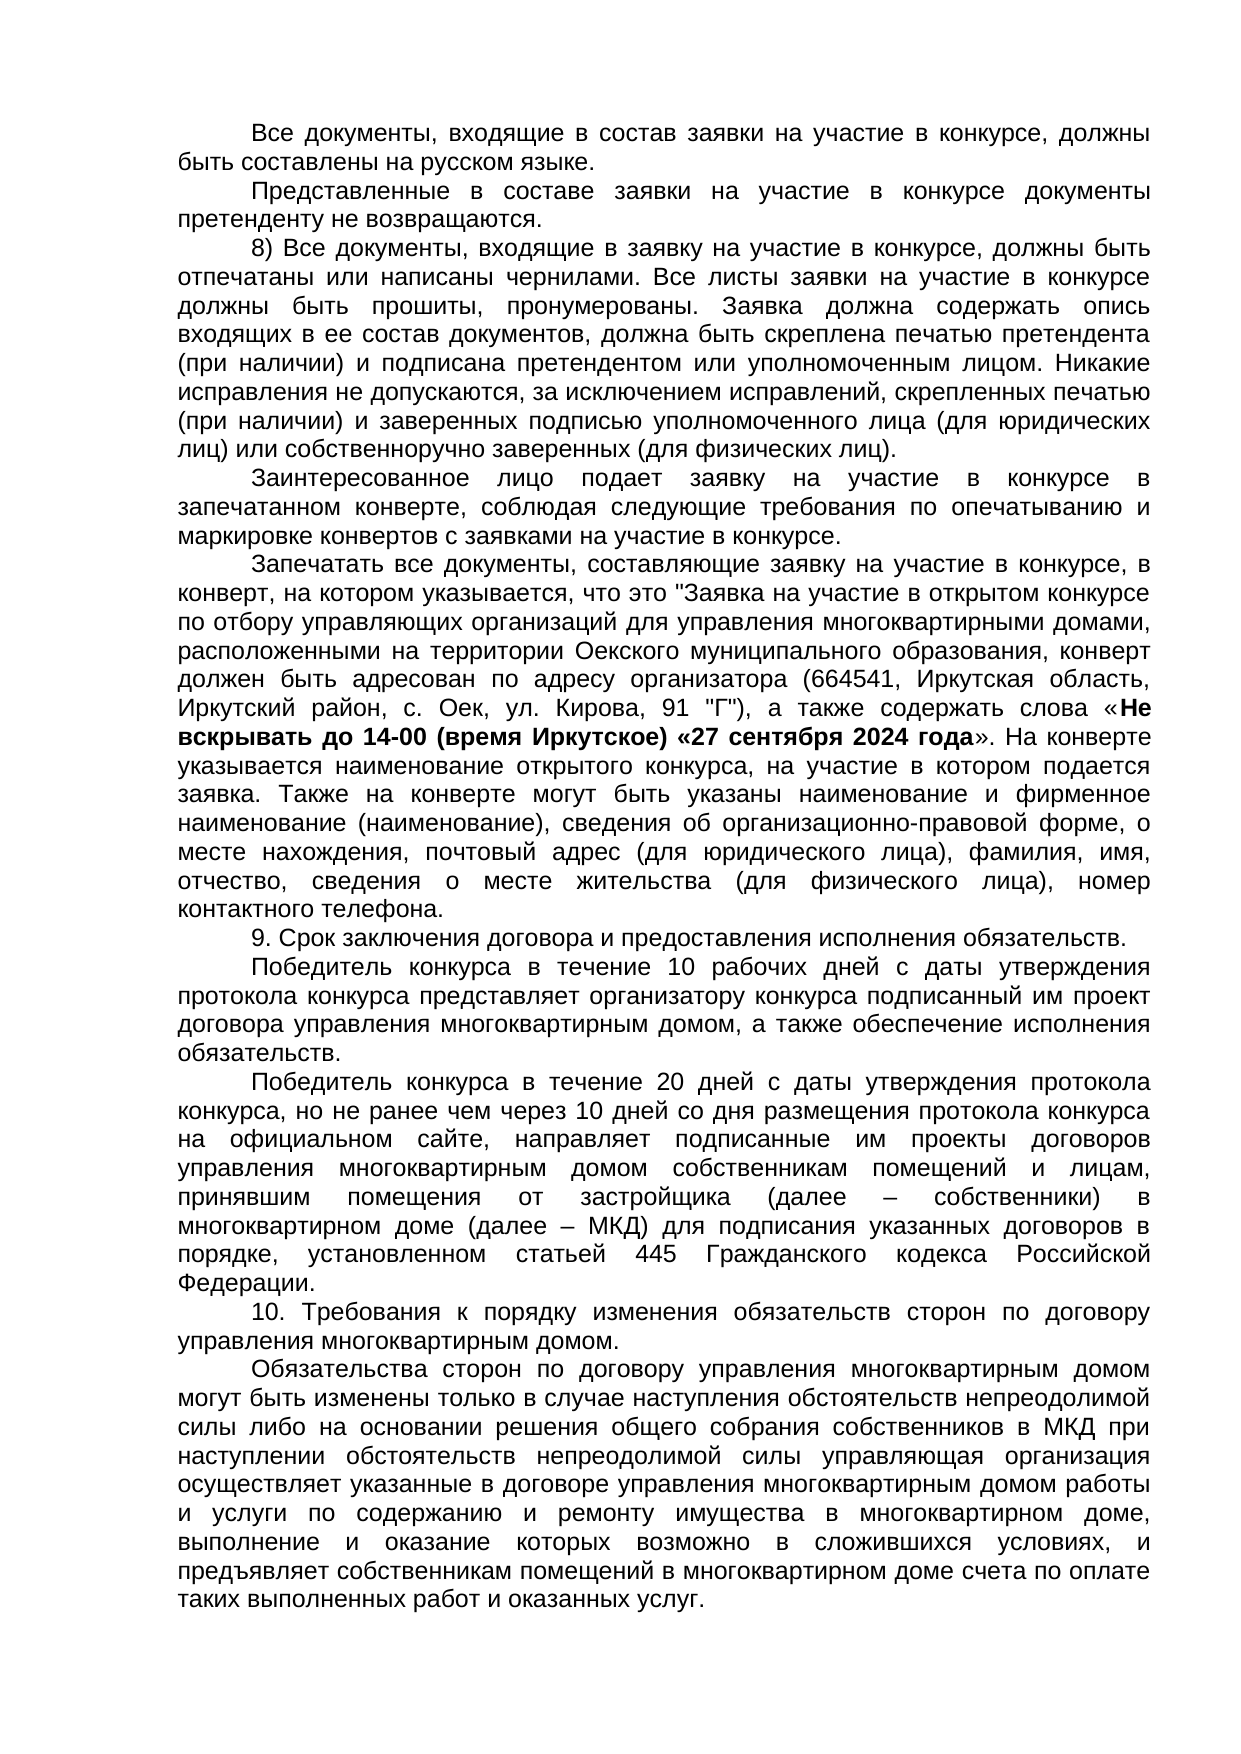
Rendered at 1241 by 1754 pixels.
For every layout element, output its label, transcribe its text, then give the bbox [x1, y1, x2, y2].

text 10. Требования к порядку изменения обязательств сторон по договору управления многоквартирным домом. [177, 1297, 1152, 1354]
text Победитель конкурса в течение 10 рабочих дней с даты утверждения протокола конкурса представляет организатору конкурса подписанный им проект договора управления многоквартирным домом, а также обеспечение исполнения обязательств. [177, 952, 1152, 1067]
text Победитель конкурса в течение 20 дней с даты утверждения протокола конкурса, но не ранее чем через 10 дней со дня размещения протокола конкурса на официальном сайте, направляет подписанные им проекты договоров управления многоквартирным домом собственникам помещений и лицам, принявшим помещения от застройщика (далее – собственники) в многоквартирном доме (далее – МКД) для подписания указанных договоров в порядке, установленном статьей 445 Гражданского кодекса Российской Федерации. [177, 1067, 1152, 1297]
text Представленные в составе заявки на участие в конкурсе документы претенденту не возвращаются. [177, 176, 1152, 233]
text 9. Срок заключения договора и предоставления исполнения обязательств. [177, 923, 1152, 952]
text Запечатать все документы, составляющие заявку на участие в конкурсе, в конверт, на котором указывается, что это "Заявка на участие в открытом конкурсе по отбору управляющих организаций для управления многоквартирными домами, расположенными на территории Оекского муниципального образования, конверт должен быть адресован по адресу организатора (664541, Иркутская область, Иркутский район, с. Оек, ул. Кирова, 91 "Г"), а также содержать слова «Не вскрывать до 14-00 (время Иркутское) «27 сентября 2024 года». На конверте указывается наименование открытого конкурса, на участие в котором подается заявка. Также на конверте могут быть указаны наименование и фирменное наименование (наименование), сведения об организационно-правовой форме, о месте нахождения, почтовый адрес (для юридического лица), фамилия, имя, отчество, сведения о месте жительства (для физического лица), номер контактного телефона. [177, 549, 1152, 923]
text Обязательства сторон по договору управления многоквартирным домом могут быть изменены только в случае наступления обстоятельств непреодолимой силы либо на основании решения общего собрания собственников в МКД при наступлении обстоятельств непреодолимой силы управляющая организация осуществляет указанные в договоре управления многоквартирным домом работы и услуги по содержанию и ремонту имущества в многоквартирном доме, выполнение и оказание которых возможно в сложившихся условиях, и предъявляет собственникам помещений в многоквартирном доме счета по оплате таких выполненных работ и оказанных услуг. [177, 1354, 1152, 1613]
text Все документы, входящие в состав заявки на участие в конкурсе, должны быть составлены на русском языке. [177, 118, 1152, 176]
text 8) Все документы, входящие в заявку на участие в конкурсе, должны быть отпечатаны или написаны чернилами. Все листы заявки на участие в конкурсе должны быть прошиты, пронумерованы. Заявка должна содержать опись входящих в ее состав документов, должна быть скреплена печатью претендента (при наличии) и подписана претендентом или уполномоченным лицом. Никакие исправления не допускаются, за исключением исправлений, скрепленных печатью (при наличии) и заверенных подписью уполномоченного лица (для юридических лиц) или собственноручно заверенных (для физических лиц). [177, 233, 1152, 463]
text Заинтересованное лицо подает заявку на участие в конкурсе в запечатанном конверте, соблюдая следующие требования по опечатыванию и маркировке конвертов с заявками на участие в конкурсе. [177, 463, 1152, 549]
